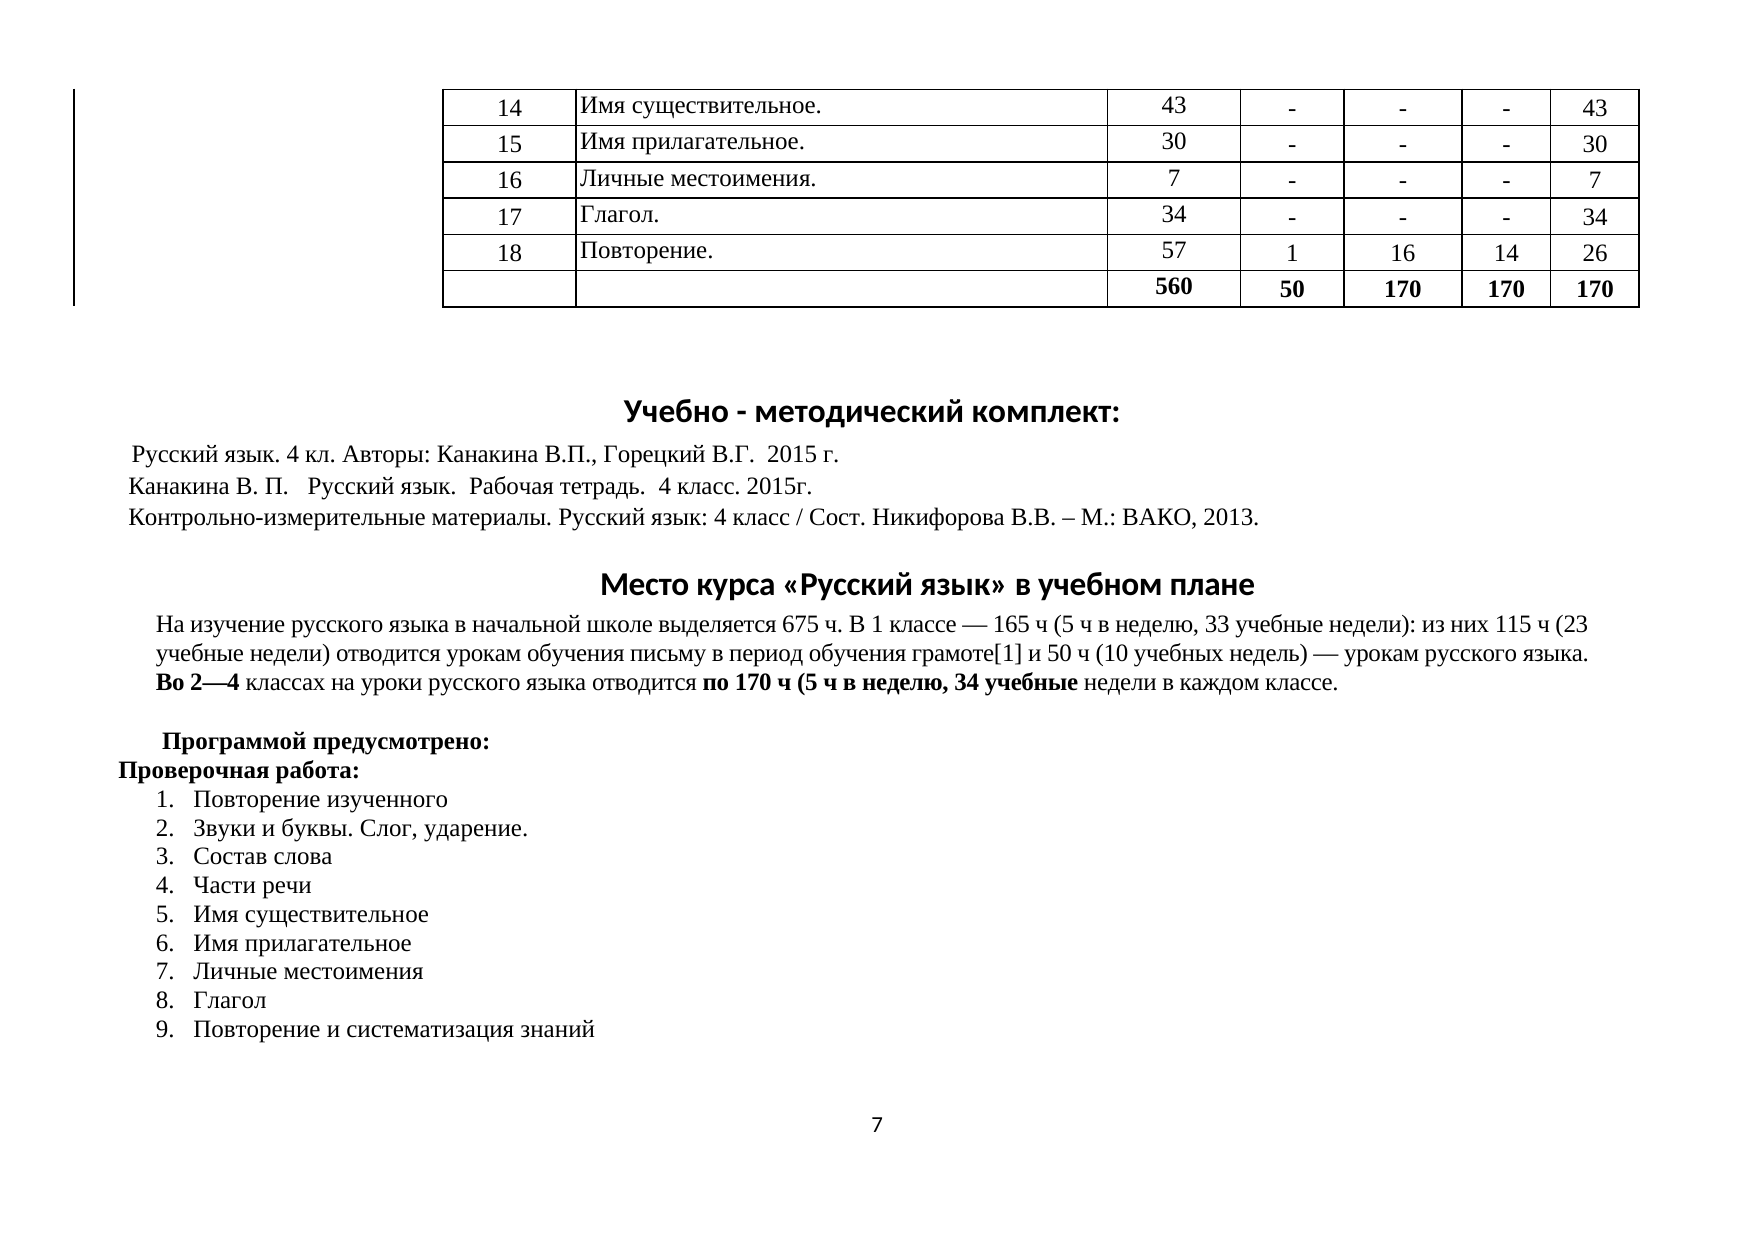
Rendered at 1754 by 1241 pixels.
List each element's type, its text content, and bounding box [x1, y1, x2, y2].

table_cell 1 [1241, 235, 1343, 270]
list Имя существительное [156, 899, 1636, 928]
table_cell Имя прилагательное. [577, 126, 1107, 161]
table_cell Повторение. [577, 235, 1107, 270]
table_cell 18 [444, 235, 575, 270]
text Программой предусмотрено: [118, 726, 1636, 755]
list Повторение изученного [156, 784, 1636, 813]
table_cell 34 [1551, 199, 1638, 233]
table_cell - [1345, 199, 1461, 233]
table_cell [444, 271, 575, 306]
list Глагол [156, 985, 1636, 1014]
table_cell 43 [1551, 90, 1638, 125]
table_cell Личные местоимения. [577, 163, 1107, 197]
table_cell 170 [1345, 271, 1461, 306]
table_cell 57 [1108, 235, 1240, 270]
text Контрольно-измерительные материалы. Русский язык: 4 класс / Сост. Никифорова В.В. – М.: ВАКО, 2013. [128, 502, 1636, 531]
table_cell - [1463, 163, 1550, 197]
table_cell 14 [444, 90, 575, 125]
table_cell 14 [1463, 235, 1550, 270]
table_cell - [1241, 126, 1343, 161]
list Части речи [156, 870, 1636, 899]
list Звуки и буквы. Слог, ударение. [156, 813, 1636, 841]
table_cell - [1241, 163, 1343, 197]
table_cell - [1463, 199, 1550, 233]
text На изучение русского языка в начальной школе выделяется 675 ч. В 1 классе — 165 ч (5 ч в неделю, 33 учебные недели): из них 115 ч (23 учебные недели) отводится урокам обучения письму в период обучения грамоте[1] и 50 ч (10 учебных недель) — урокам русского языка. [156, 609, 1636, 667]
table_cell 560 [1108, 271, 1240, 306]
list Личные местоимения [156, 956, 1636, 985]
table_cell 7 [1551, 163, 1638, 197]
table_cell 15 [444, 126, 575, 161]
table_cell 26 [1551, 235, 1638, 270]
list Состав слова [156, 841, 1636, 870]
text Место курса «Русский язык» в учебном плане [118, 563, 1636, 603]
table_cell 43 [1108, 90, 1240, 125]
table_cell 34 [1108, 199, 1240, 233]
table_cell - [1463, 126, 1550, 161]
table_cell - [1241, 90, 1343, 125]
text Проверочная работа: [118, 755, 1636, 784]
table_cell - [1345, 90, 1461, 125]
table_cell Имя существительное. [577, 90, 1107, 125]
table_cell 50 [1241, 271, 1343, 306]
list Имя прилагательное [156, 928, 1636, 956]
table_cell 170 [1551, 271, 1638, 306]
table_cell [577, 271, 1107, 306]
table_cell - [1345, 126, 1461, 161]
table_cell 16 [1345, 235, 1461, 270]
table_cell Глагол. [577, 199, 1107, 233]
table_cell 170 [1463, 271, 1550, 306]
text Учебно - методический комплект: [118, 390, 1636, 431]
table_cell 30 [1108, 126, 1240, 161]
table_cell 30 [1551, 126, 1638, 161]
text Русский язык. 4 кл. Авторы: Канакина В.П., Горецкий В.Г. 2015 г. [118, 439, 1636, 468]
table_cell - [1241, 199, 1343, 233]
table_cell 17 [444, 199, 575, 233]
text Канакина В. П. Русский язык. Рабочая тетрадь. 4 класс. 2015г. [128, 471, 1636, 500]
table_cell 7 [1108, 163, 1240, 197]
text Во 2—4 классах на уроки русского языка отводится по 170 ч (5 ч в неделю, 34 учебные недели в каждом классе. [156, 667, 1636, 696]
table_cell - [1345, 163, 1461, 197]
list Повторение и систематизация знаний [156, 1014, 1636, 1043]
table_cell - [1463, 90, 1550, 125]
table_cell 16 [444, 163, 575, 197]
